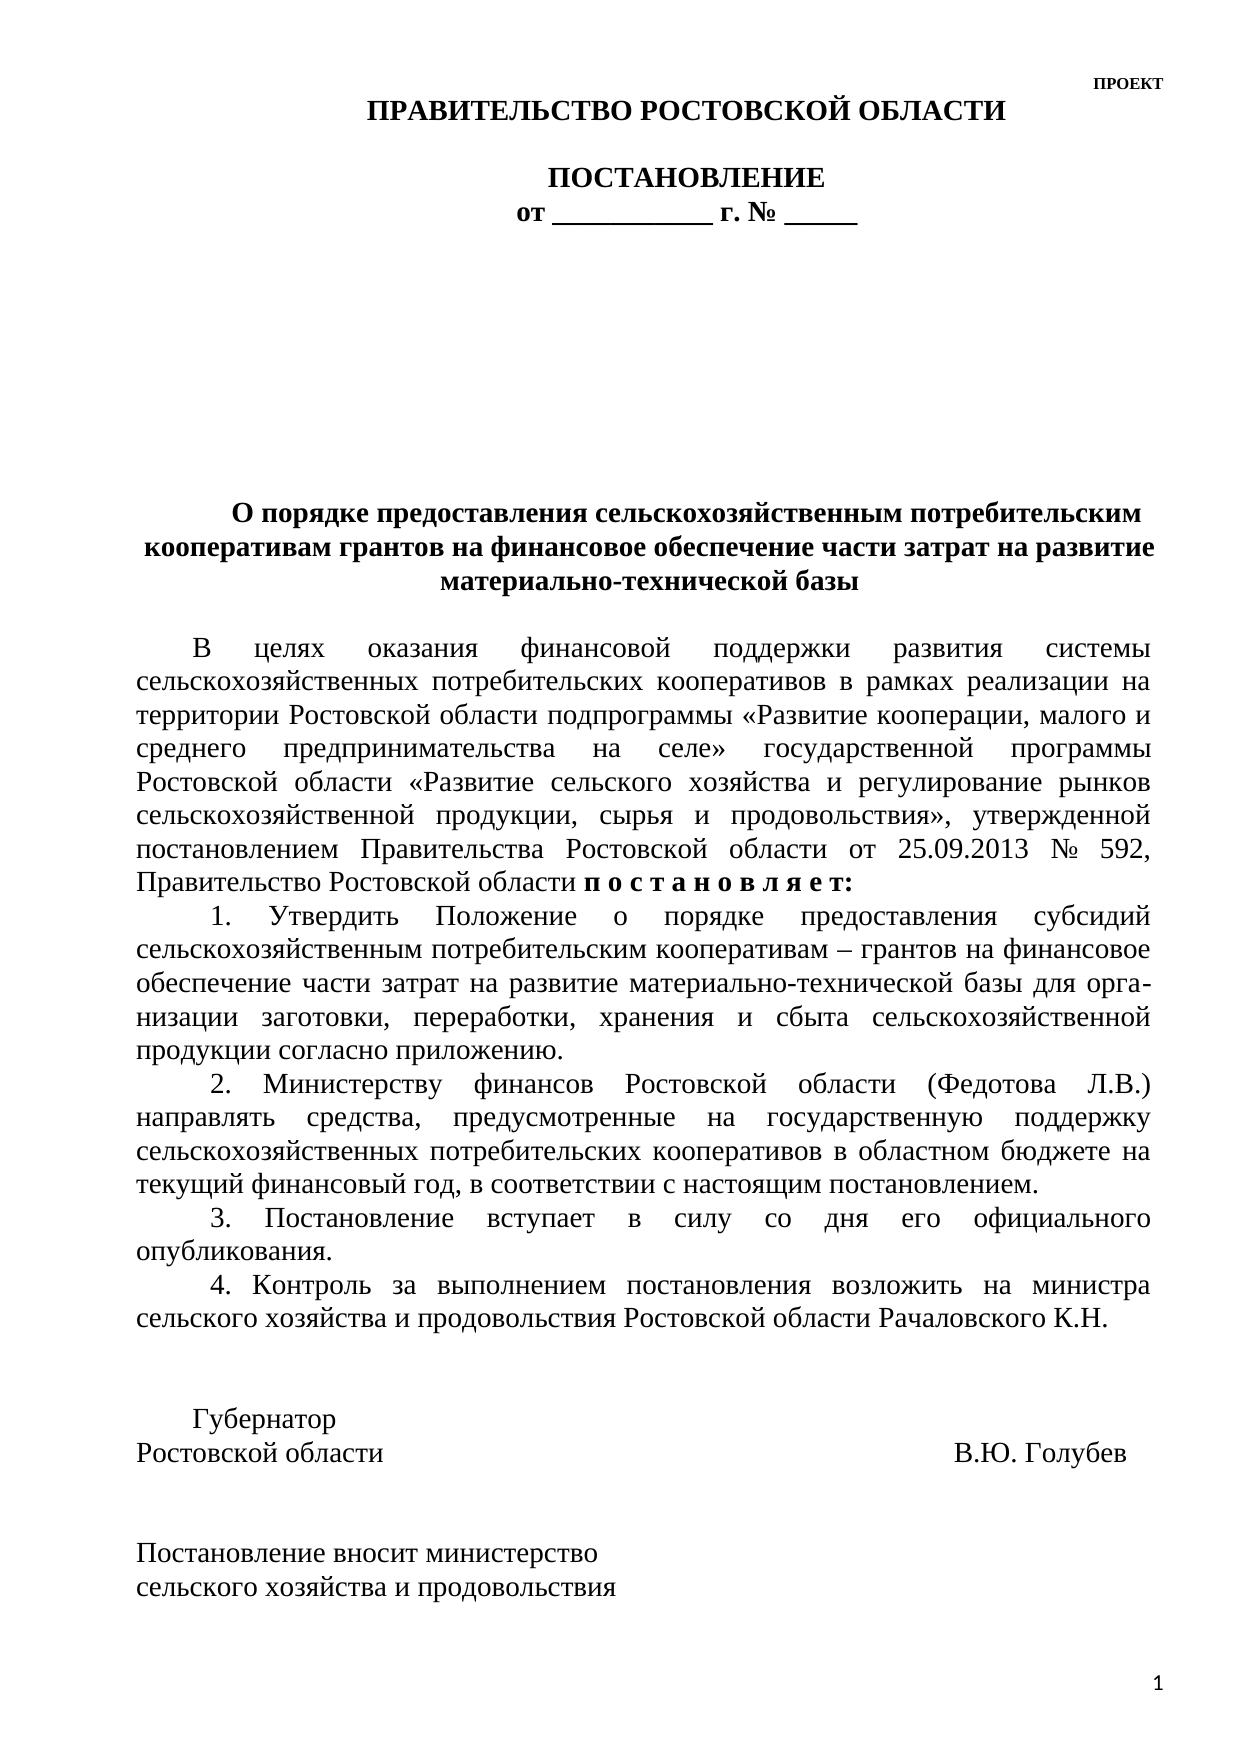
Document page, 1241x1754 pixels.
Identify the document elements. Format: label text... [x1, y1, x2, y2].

text В целях оказания финансовой поддержки развития системы сельскохозяйственных потребительских кооперативов в рамках реализации на территории Ростовской области подпрограммы «Развитие кооперации, малого и среднего предпринимательства на селе» государственной программы Ростовской области «Развитие сельского хозяйства и регулирование рынков сельскохозяйственной продукции, сырья и продовольствия», утвержденной постановлением Правительства Ростовской области от 25.09.2013 № 592, Правительство Ростовской области п о с т а н о в л я е т: [136, 630, 1152, 898]
text Ростовской области В.Ю. Голубев [136, 1435, 1163, 1468]
text ПОСТАНОВЛЕНИЕ [136, 160, 1163, 194]
text ПРАВИТЕЛЬСТВО РОСТОВСКОЙ ОБЛАСТИ [136, 93, 1163, 127]
text от ___________ г. № _____ [136, 194, 1163, 227]
text ПРОЕКТ [136, 74, 1163, 93]
text сельского хозяйства и продовольствия [136, 1569, 1163, 1602]
text Губернатор [136, 1401, 1163, 1435]
text О порядке предоставления сельскохозяйственным потребительским кооперативам грантов на финансовое обеспечение части затрат на развитие материально-технической базы [136, 496, 1163, 596]
list 1. Утвердить Положение о порядке предоставления субсидий сельскохозяйственным потребительским кооперативам – грантов на финансовое обеспечение части затрат на развитие материально-технической базы для организации заготовки, переработки, хранения и сбыта сельскохозяйственной продукции согласно приложению. [136, 898, 1152, 1066]
text 3. Постановление вступает в силу со дня его официального опубликования. [136, 1200, 1152, 1267]
text 4. Контроль за выполнением постановления возложить на министра сельского хозяйства и продовольствия Ростовской области Рачаловского К.Н. [136, 1267, 1152, 1334]
text Постановление вносит министерство [136, 1535, 1163, 1569]
list 2. Министерству финансов Ростовской области (Федотова Л.В.) направлять средства, предусмотренные на государственную поддержку сельскохозяйственных потребительских кооперативов в областном бюджете на текущий финансовый год, в соответствии с настоящим постановлением. [136, 1066, 1152, 1200]
